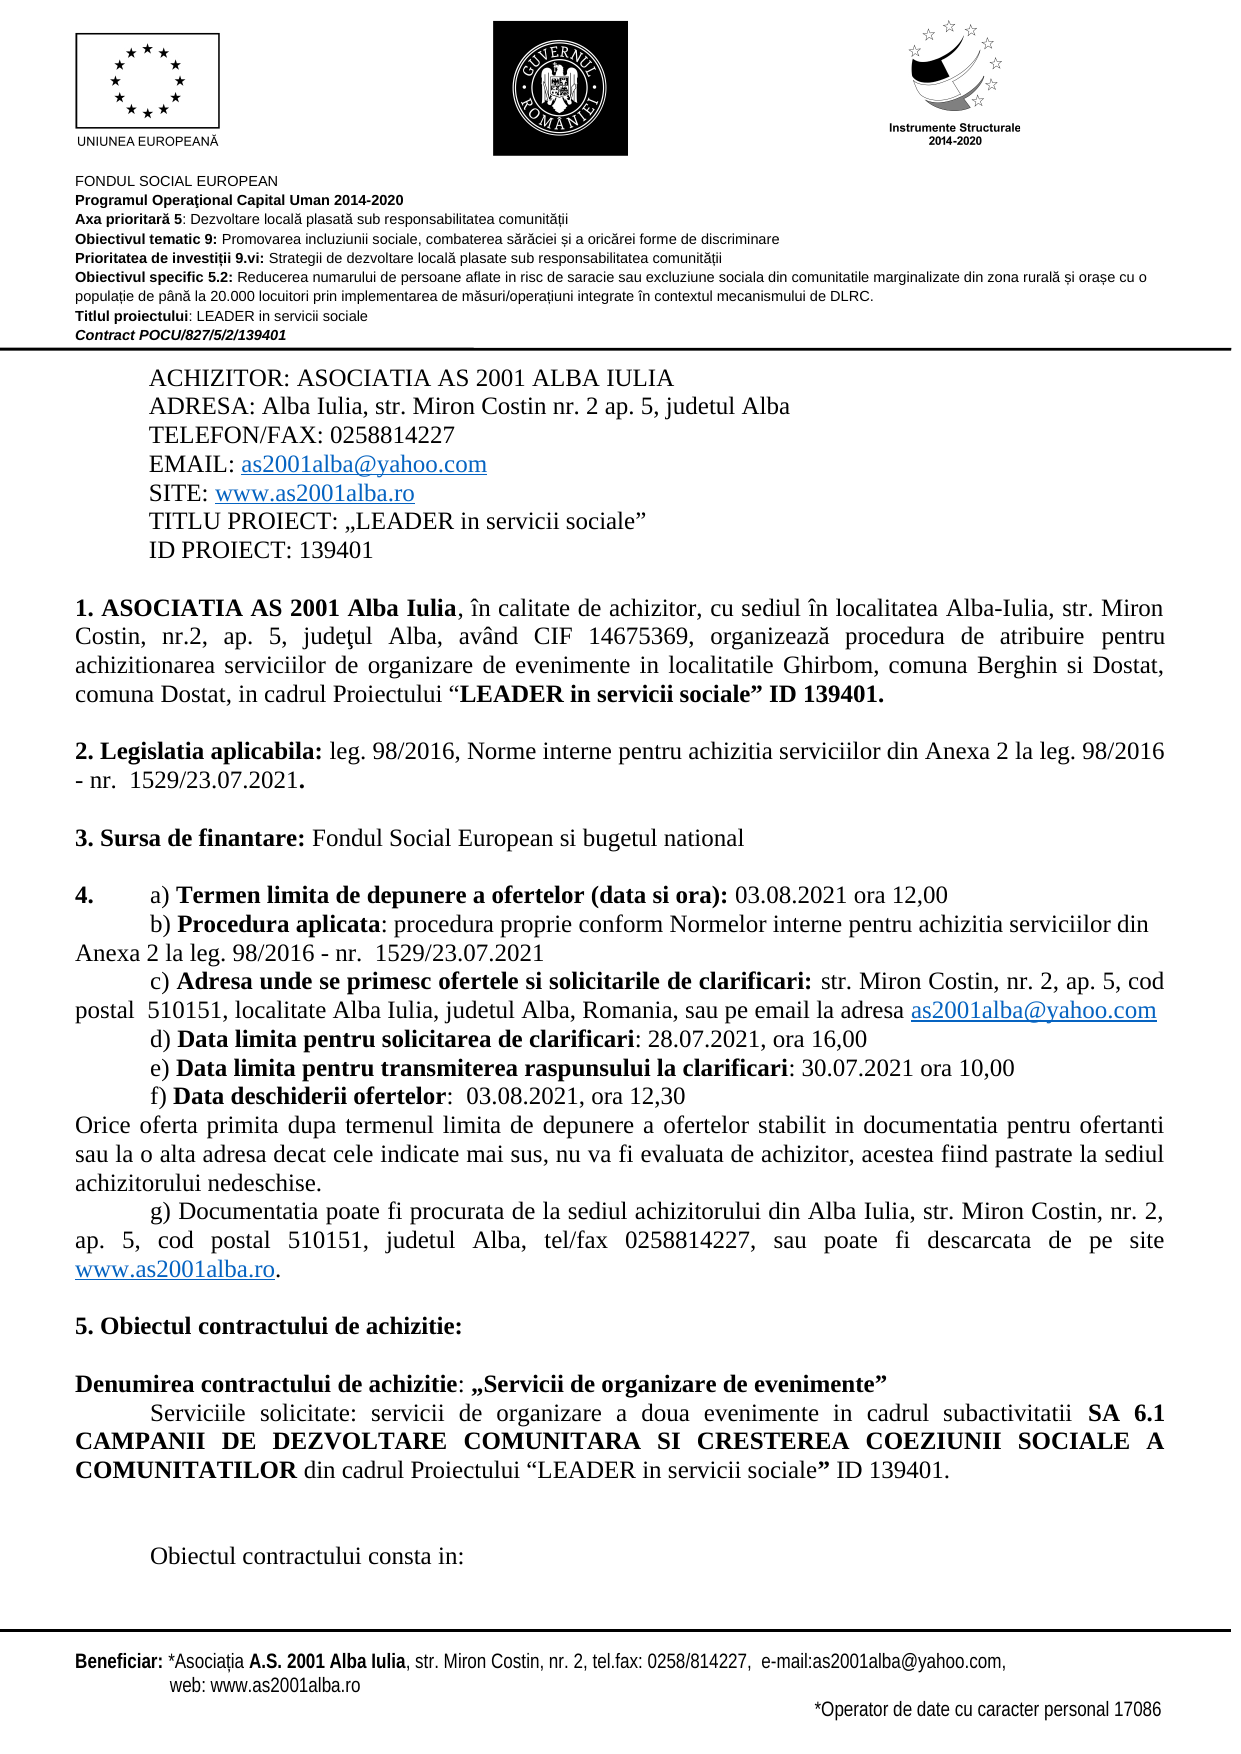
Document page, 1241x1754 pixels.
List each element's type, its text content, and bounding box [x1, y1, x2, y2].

text 4. a) Termen limita de depunere a ofertelor (data si ora): 03.08.2021 ora 12,00 [75, 880, 1165, 909]
text ACHIZITOR: ASOCIATIA AS 2001 ALBA IULIA [75, 363, 1165, 391]
text ADRESA: Alba Iulia, str. Miron Costin nr. 2 ap. 5, judetul Alba [75, 391, 1165, 420]
text d) Data limita pentru solicitarea de clarificari: 28.07.2021, ora 16,00 [75, 1024, 1165, 1053]
text b) Procedura aplicata: procedura proprie conform Normelor interne pentru achizitia serviciilor din Anexa 2 la leg. 98/2016 - nr. 1529/23.07.2021 [75, 909, 1165, 966]
text f) Data deschiderii ofertelor: 03.08.2021, ora 12,30 [75, 1081, 1165, 1110]
text 2. Legislatia aplicabila: leg. 98/2016, Norme interne pentru achizitia serviciilor din Anexa 2 la leg. 98/2016 - nr. 1529/23.07.2021. [75, 736, 1165, 794]
text Serviciile solicitate: servicii de organizare a doua evenimente in cadrul subactivitatii SA 6.1 CAMPANII DE DEZVOLTARE COMUNITARA SI CRESTEREA COEZIUNII SOCIALE A COMUNITATILOR din cadrul Proiectului “LEADER in servicii sociale” ID 139401. [75, 1398, 1165, 1484]
text 3. Sursa de finantare: Fondul Social European si bugetul national [75, 823, 1165, 851]
text EMAIL: as2001alba@yahoo.com [75, 449, 1165, 478]
text Obiectul contractului consta in: [75, 1541, 1165, 1570]
text 1. ASOCIATIA AS 2001 Alba Iulia, în calitate de achizitor, cu sediul în localitatea Alba-Iulia, str. Miron Costin, nr.2, ap. 5, judeţul Alba, având CIF 14675369, organizează procedura de atribuire pentru achizitionarea serviciilor de organizare de evenimente in localitatile Ghirbom, comuna Berghin si Dostat, comuna Dostat, in cadrul Proiectului “LEADER in servicii sociale” ID 139401. [75, 593, 1165, 708]
text ID PROIECT: 139401 [75, 535, 1165, 564]
text SITE: www.as2001alba.ro [75, 478, 1165, 506]
text 5. Obiectul contractului de achizitie: [75, 1311, 1165, 1340]
text g) Documentatia poate fi procurata de la sediul achizitorului din Alba Iulia, str. Miron Costin, nr. 2, ap. 5, cod postal 510151, judetul Alba, tel/fax 0258814227, sau poate fi descarcata de pe site www.as2001alba.ro. [75, 1196, 1165, 1283]
text TELEFON/FAX: 0258814227 [75, 420, 1165, 449]
text c) Adresa unde se primesc ofertele si solicitarile de clarificari: str. Miron Costin, nr. 2, ap. 5, cod postal 510151, localitate Alba Iulia, judetul Alba, Romania, sau pe email la adresa as2001alba@yahoo.com [75, 966, 1165, 1024]
text Orice oferta primita dupa termenul limita de depunere a ofertelor stabilit in documentatia pentru ofertanti sau la o alta adresa decat cele indicate mai sus, nu va fi evaluata de achizitor, acestea fiind pastrate la sediul achizitorului nedeschise. [75, 1110, 1165, 1196]
text Denumirea contractului de achizitie: „Servicii de organizare de evenimente” [75, 1369, 1165, 1398]
text e) Data limita pentru transmiterea raspunsului la clarificari: 30.07.2021 ora 10,00 [75, 1053, 1165, 1081]
picture [75, 19, 1021, 156]
text TITLU PROIECT: „LEADER in servicii sociale” [75, 506, 1165, 535]
